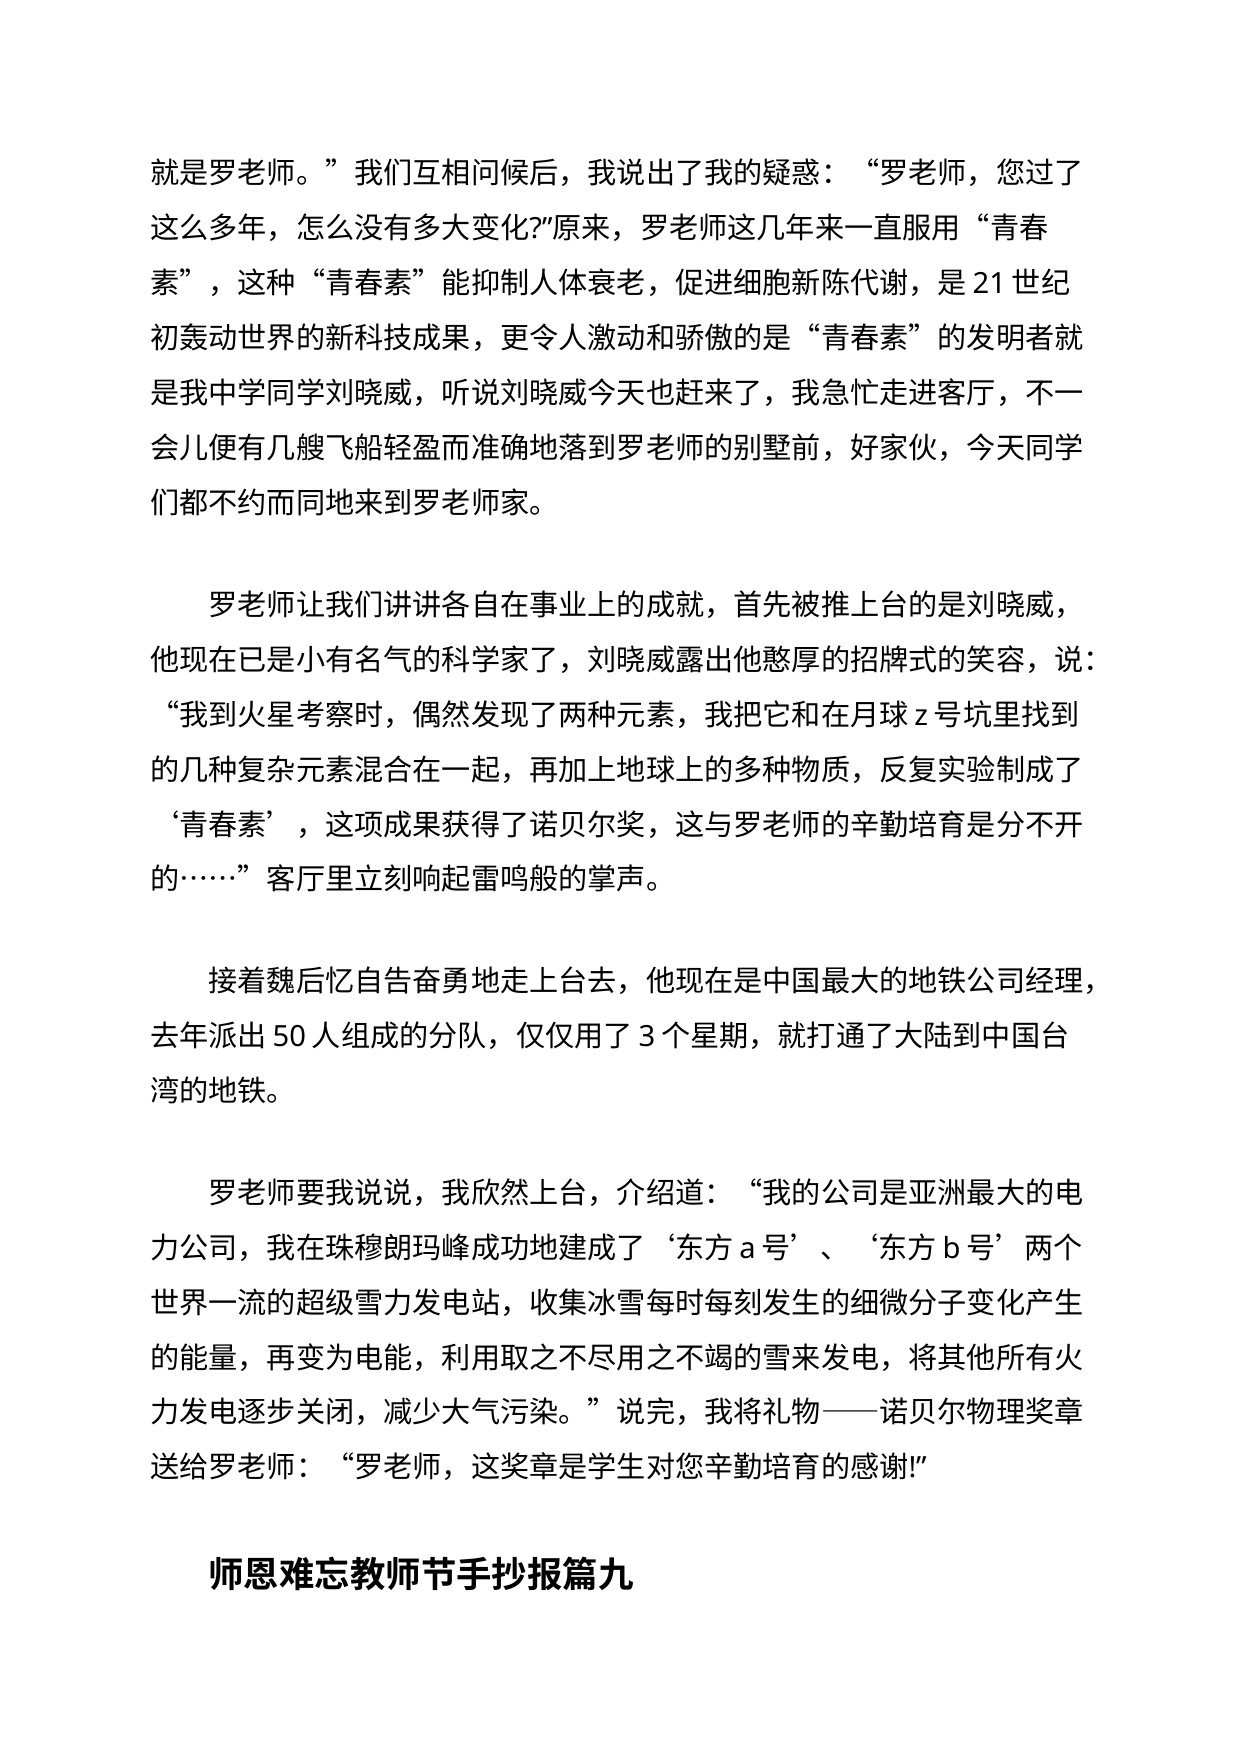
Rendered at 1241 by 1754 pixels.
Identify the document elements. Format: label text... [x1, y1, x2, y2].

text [150, 150, 1090, 522]
text 接着魏后忆自告奋勇地走上台去，他现在是中国最大的地铁公司经理，去年派出50人组成的分队，仅仅用了3个星期，就打通了大陆到中国台湾的地铁。 [150, 958, 1090, 1110]
text 罗老师让我们讲讲各自在事业上的成就，首先被推上台的是刘晓威，他现在已是小有名气的科学家了，刘晓威露出他憨厚的招牌式的笑容，说：“我到火星考察时，偶然发现了两种元素，我把它和在月球z号坑里找到的几种复杂元素混合在一起，再加上地球上的多种物质，反复实验制成了‘青春素’，这项成果获得了诺贝尔奖，这与罗老师的辛勤培育是分不开的……”客厅里立刻响起雷鸣般的掌声。 [150, 581, 1090, 898]
text 师恩难忘教师节手抄报篇九 [150, 1546, 1090, 1597]
text 罗老师要我说说，我欣然上台，介绍道：“我的公司是亚洲最大的电力公司，我在珠穆朗玛峰成功地建成了‘东方a号’、‘东方b号’两个世界一流的超级雪力发电站，收集冰雪每时每刻发生的细微分子变化产生的能量，再变为电能，利用取之不尽用之不竭的雪来发电，将其他所有火力发电逐步关闭，减少大气污染。”说完，我将礼物——诺贝尔物理奖章送给罗老师：“罗老师，这奖章是学生对您辛勤培育的感谢!” [150, 1169, 1090, 1486]
